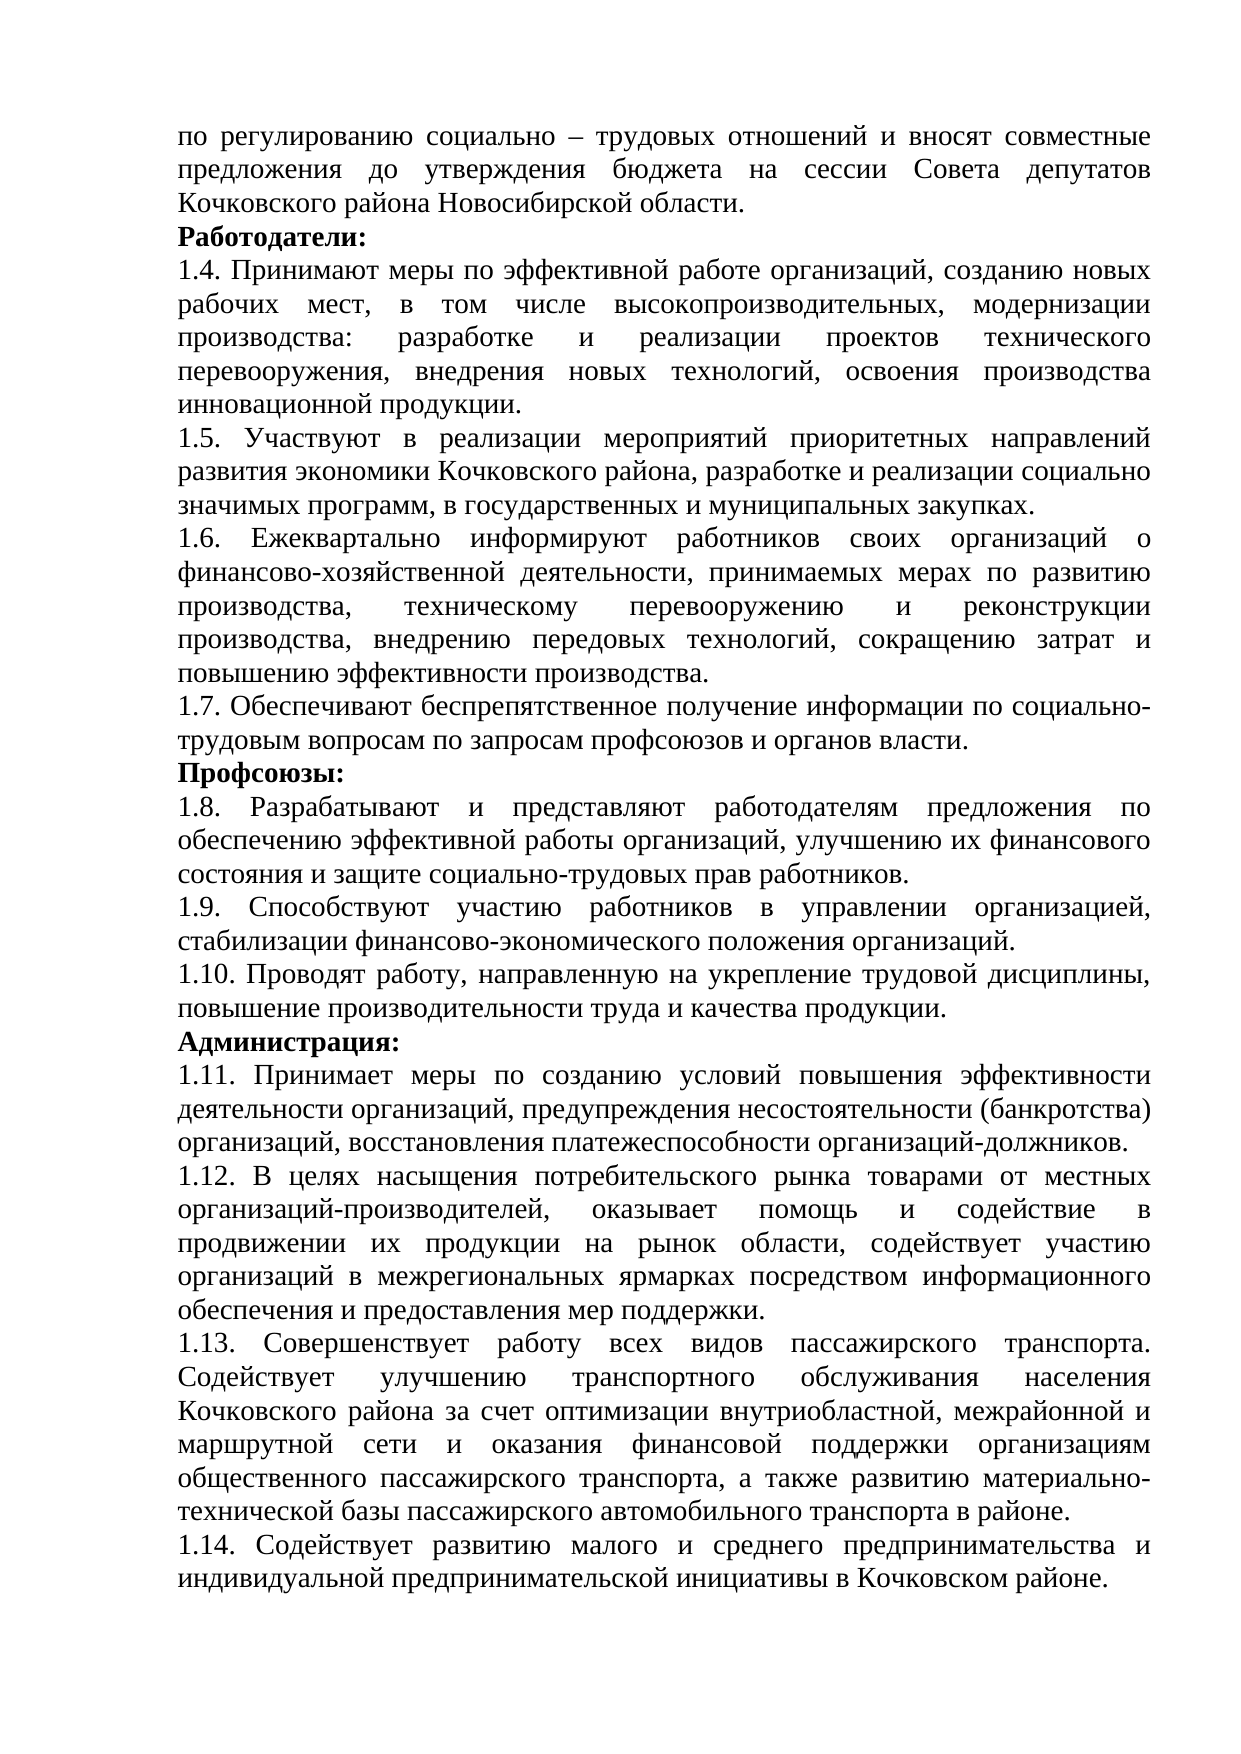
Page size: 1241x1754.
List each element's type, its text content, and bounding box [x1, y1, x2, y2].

text Профсоюзы: [177, 755, 1152, 789]
text 1.13. Совершенствует работу всех видов пассажирского транспорта. Содействует улучшению транспортного обслуживания населения Кочковского района за счет оптимизации внутриобластной, межрайонной и маршрутной сети и оказания финансовой поддержки организациям общественного пассажирского транспорта, а также развитию материально-технической базы пассажирского автомобильного транспорта в районе. [177, 1326, 1152, 1527]
text 1.12. В целях насыщения потребительского рынка товарами от местных организаций-производителей, оказывает помощь и содействие в продвижении их продукции на рынок области, содействует участию организаций в межрегиональных ярмарках посредством информационного обеспечения и предоставления мер поддержки. [177, 1158, 1152, 1326]
text 1.6. Ежеквартально информируют работников своих организаций о финансово-хозяйственной деятельности, принимаемых мерах по развитию производства, техническому перевооружению и реконструкции производства, внедрению передовых технологий, сокращению затрат и повышению эффективности производства. [177, 521, 1152, 688]
text 1.7. Обеспечивают беспрепятственное получение информации по социально-трудовым вопросам по запросам профсоюзов и органов власти. [177, 688, 1152, 755]
text 1.11. Принимает меры по созданию условий повышения эффективности деятельности организаций, предупреждения несостоятельности (банкротства) организаций, восстановления платежеспособности организаций-должников. [177, 1057, 1152, 1158]
text 1.14. Содействует развитию малого и среднего предпринимательства и индивидуальной предпринимательской инициативы в Кочковском районе. [177, 1527, 1152, 1594]
text 1.8. Разрабатывают и представляют работодателям предложения по обеспечению эффективной работы организаций, улучшению их финансового состояния и защите социально-трудовых прав работников. [177, 789, 1152, 889]
text Работодатели: [177, 219, 1152, 252]
text 1.9. Способствуют участию работников в управлении организацией, стабилизации финансово-экономического положения организаций. [177, 889, 1152, 957]
text Администрация: [177, 1024, 1152, 1057]
text 1.4. Принимают меры по эффективной работе организаций, созданию новых рабочих мест, в том числе высокопроизводительных, модернизации производства: разработке и реализации проектов технического перевооружения, внедрения новых технологий, освоения производства инновационной продукции. [177, 252, 1152, 420]
text 1.5. Участвуют в реализации мероприятий приоритетных направлений развития экономики Кочковского района, разработке и реализации социально значимых программ, в государственных и муниципальных закупках. [177, 420, 1152, 521]
text 1.10. Проводят работу, направленную на укрепление трудовой дисциплины, повышение производительности труда и качества продукции. [177, 957, 1152, 1024]
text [177, 118, 1152, 219]
